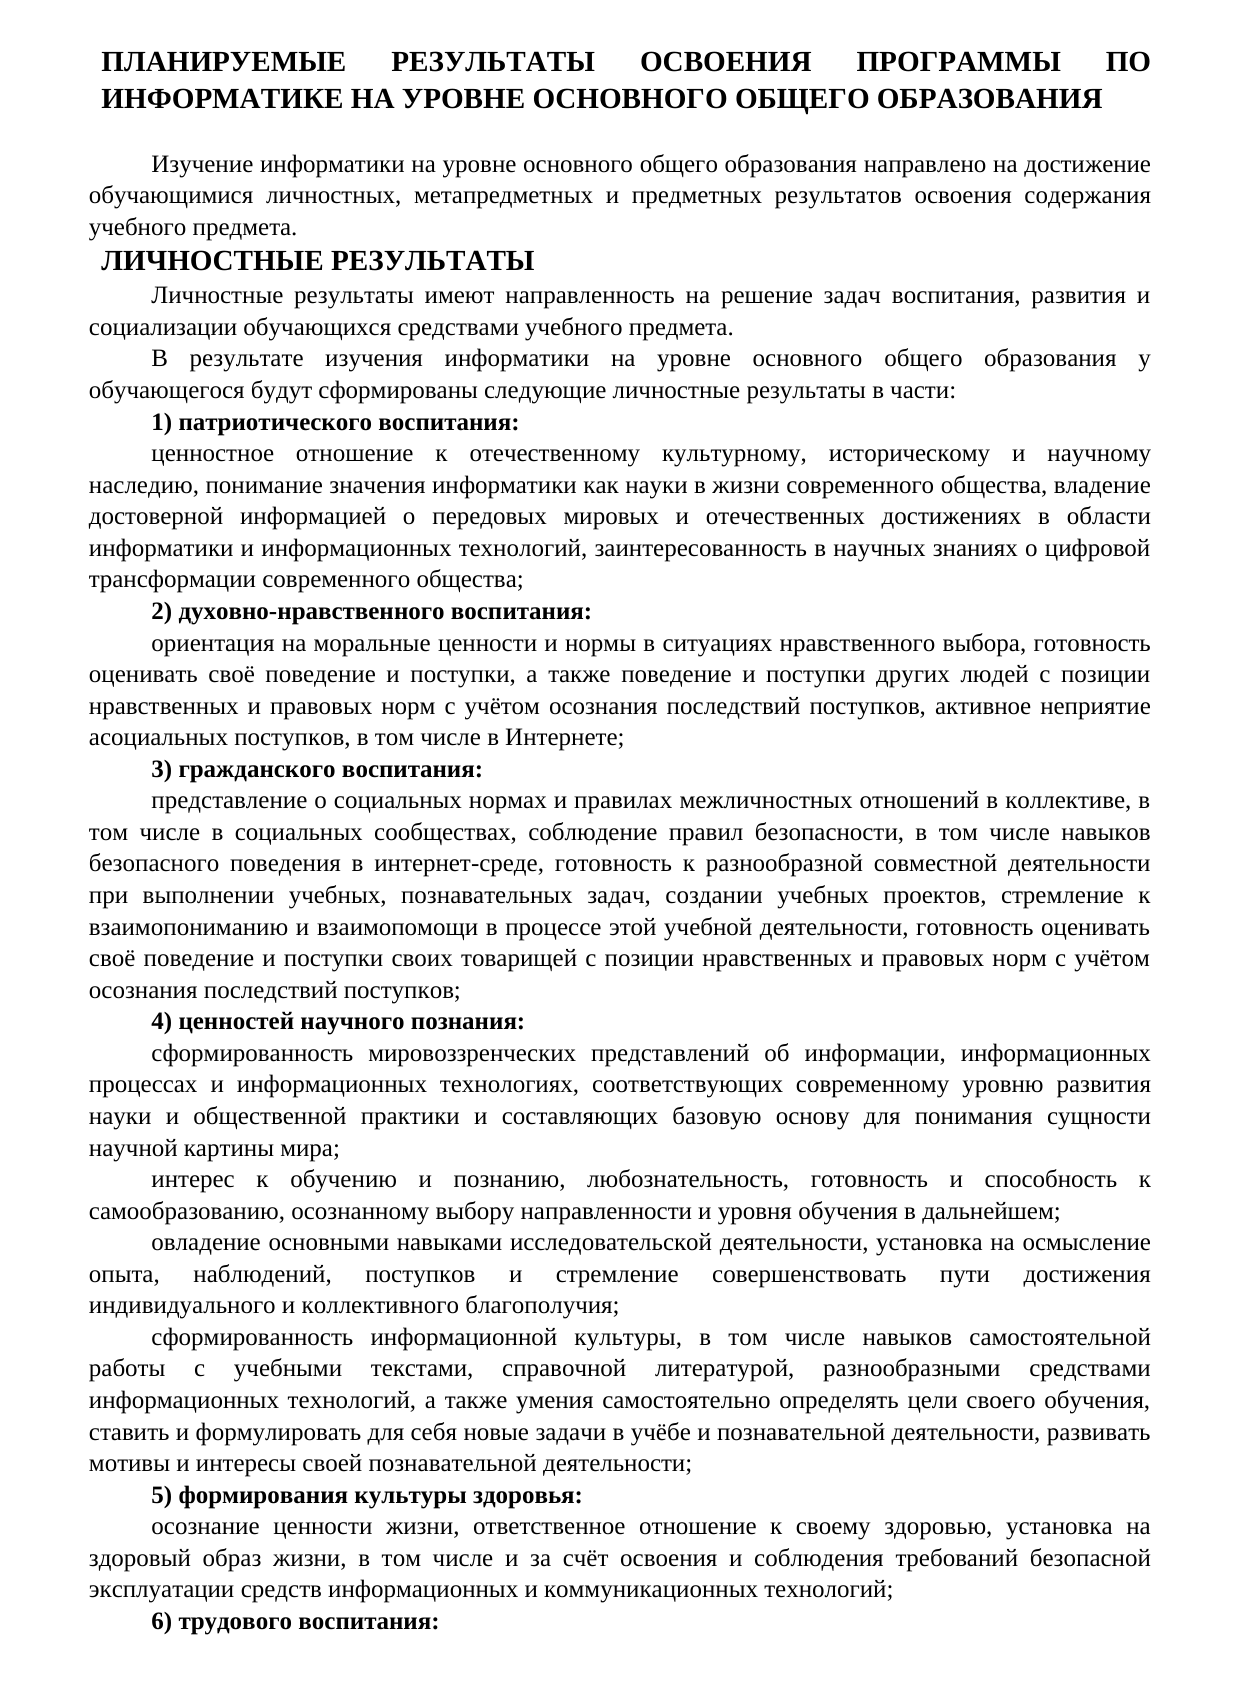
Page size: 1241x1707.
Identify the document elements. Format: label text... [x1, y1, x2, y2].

text представление о социальных нормах и правилах межличностных отношений в коллективе, в том числе в социальных сообществах, соблюдение правил безопасности, в том числе навыков безопасного поведения в интернет-среде, готовность к разнообразной совместной деятельности при выполнении учебных, познавательных задач, создании учебных проектов, стремление к взаимопониманию и взаимопомощи в процессе этой учебной деятельности, готовность оценивать своё поведение и поступки своих товарищей с позиции нравственных и правовых норм с учётом осознания последствий поступков; [89, 785, 1152, 1003]
text Изучение информатики на уровне основного общего образования направлено на достижение обучающимися личностных, метапредметных и предметных результатов освоения содержания учебного предмета. [89, 149, 1152, 241]
text 5) формирования культуры здоровья: [89, 1480, 1152, 1508]
text сформированность информационной культуры, в том числе навыков самостоятельной работы с учебными текстами, справочной литературой, разнообразными средствами информационных технологий, а также умения самостоятельно определять цели своего обучения, ставить и формулировать для себя новые задачи в учёбе и познавательной деятельности, развивать мотивы и интересы своей познавательной деятельности; [89, 1322, 1152, 1477]
text интерес к обучению и познанию, любознательность, готовность и способность к самообразованию, осознанному выбору направленности и уровня обучения в дальнейшем; [89, 1164, 1152, 1224]
text ценностное отношение к отечественному культурному, историческому и научному наследию, понимание значения информатики как науки в жизни современного общества, владение достоверной информацией о передовых мировых и отечественных достижениях в области информатики и информационных технологий, заинтересованность в научных знаниях о цифровой трансформации современного общества; [89, 438, 1152, 593]
text В результате изучения информатики на уровне основного общего образования у обучающегося будут сформированы следующие личностные результаты в части: [89, 343, 1152, 404]
text 2) духовно-нравственного воспитания: [89, 596, 1152, 625]
text 4) ценностей научного познания: [89, 1006, 1152, 1035]
text ЛИЧНОСТНЫЕ РЕЗУЛЬТАТЫ [101, 243, 1152, 277]
text Личностные результаты имеют направленность на решение задач воспитания, развития и социализации обучающихся средствами учебного предмета. [89, 280, 1152, 341]
text овладение основными навыками исследовательской деятельности, установка на осмысление опыта, наблюдений, поступков и стремление совершенствовать пути достижения индивидуального и коллективного благополучия; [89, 1227, 1152, 1319]
text 3) гражданского воспитания: [89, 754, 1152, 783]
text сформированность мировоззренческих представлений об информации, информационных процессах и информационных технологиях, соответствующих современному уровню развития науки и общественной практики и составляющих базовую основу для понимания сущности научной картины мира; [89, 1038, 1152, 1161]
text ПЛАНИРУЕМЫЕ РЕЗУЛЬТАТЫ ОСВОЕНИЯ ПРОГРАММЫ ПО ИНФОРМАТИКЕ НА УРОВНЕ ОСНОВНОГО ОБЩЕГО ОБРАЗОВАНИЯ [101, 44, 1152, 115]
text ориентация на моральные ценности и нормы в ситуациях нравственного выбора, готовность оценивать своё поведение и поступки, а также поведение и поступки других людей с позиции нравственных и правовых норм с учётом осознания последствий поступков, активное неприятие асоциальных поступков, в том числе в Интернете; [89, 628, 1152, 751]
text 6) трудового воспитания: [89, 1606, 1152, 1635]
text 1) патриотического воспитания: [89, 407, 1152, 435]
text осознание ценности жизни, ответственное отношение к своему здоровью, установка на здоровый образ жизни, в том числе и за счёт освоения и соблюдения требований безопасной эксплуатации средств информационных и коммуникационных технологий; [89, 1511, 1152, 1603]
